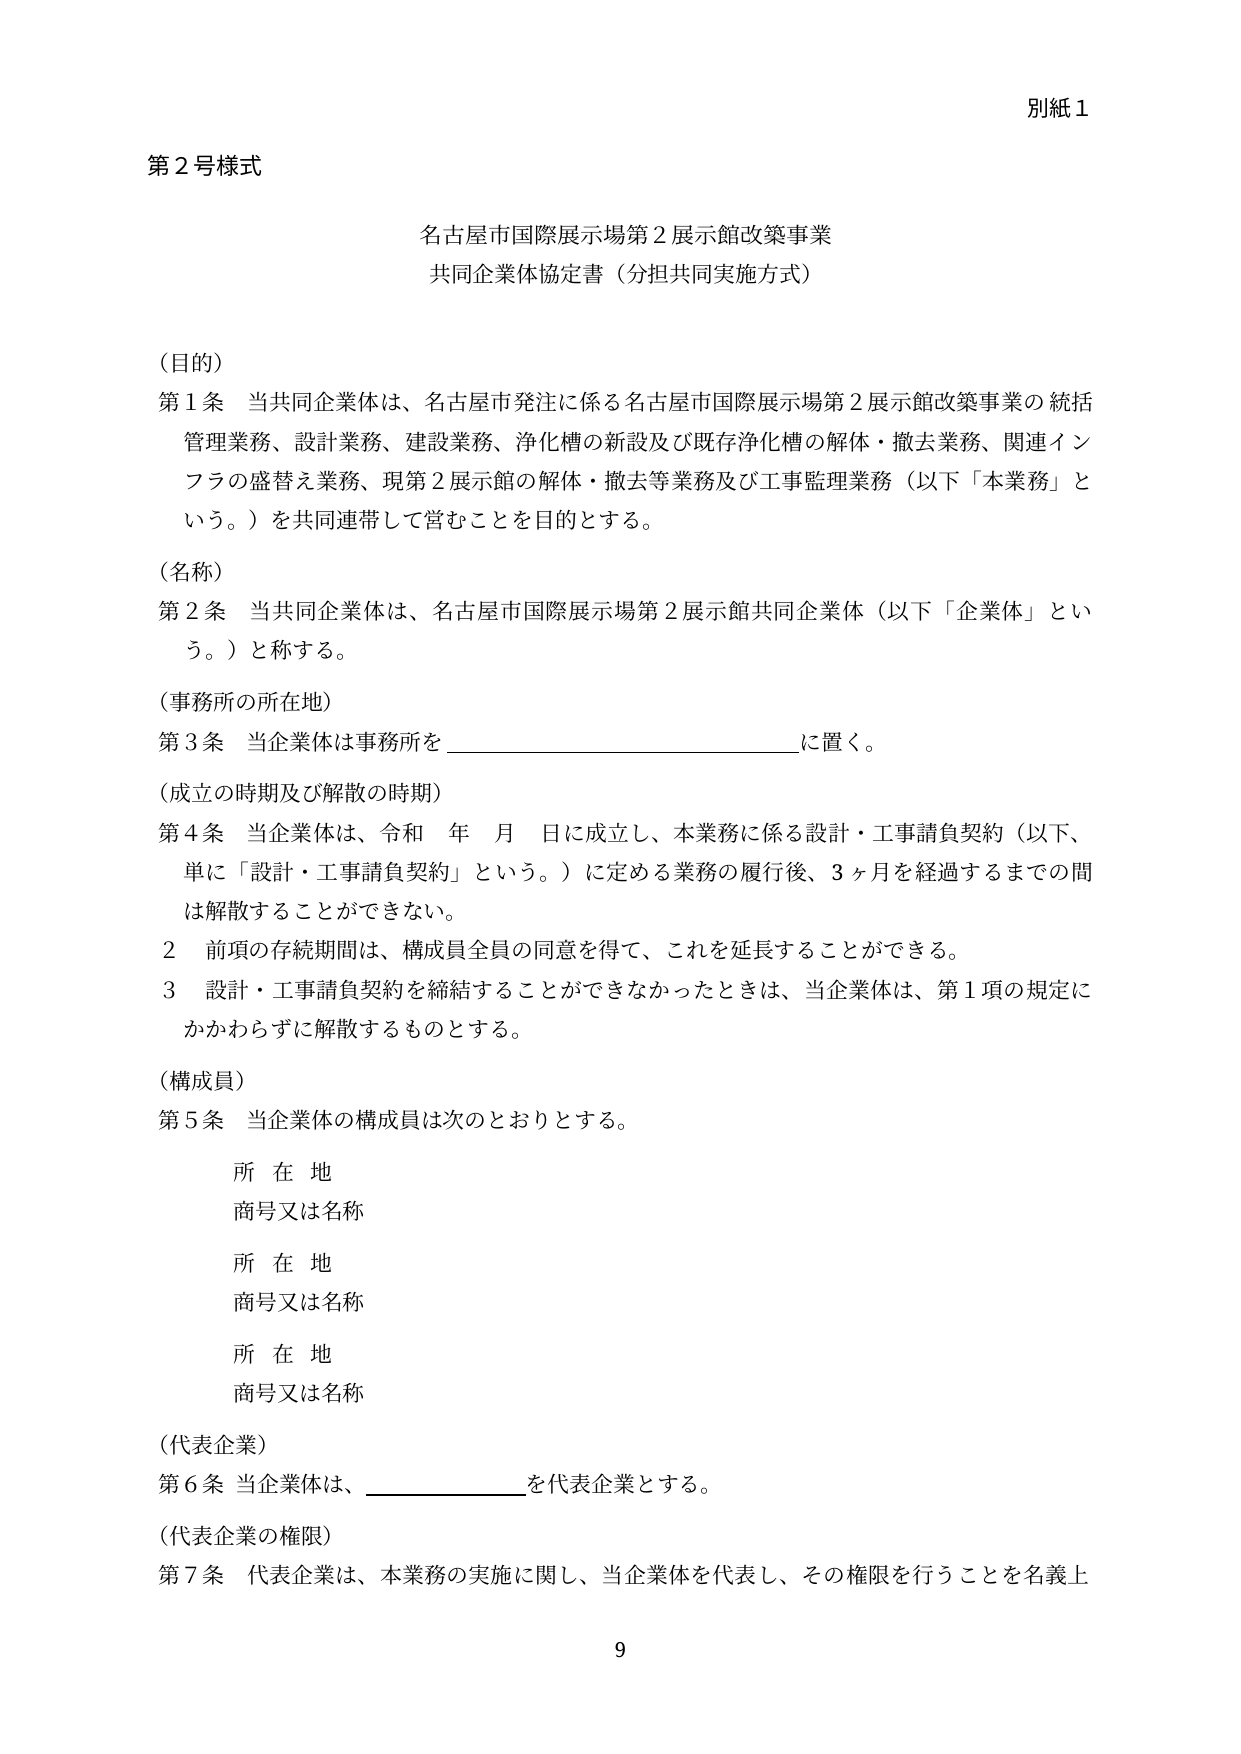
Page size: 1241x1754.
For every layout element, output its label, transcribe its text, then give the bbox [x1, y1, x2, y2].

text （名称） [148, 555, 1092, 587]
text ２ 前項の存続期間は、構成員全員の同意を得て、これを延長することができる。 [158, 934, 1093, 965]
text （代表企業の権限） [148, 1519, 1092, 1551]
text 所 在 地 [233, 1155, 671, 1187]
text 所 在 地 [233, 1246, 671, 1278]
text （事務所の所在地） [148, 686, 1092, 717]
text 共同企業体協定書（分担共同実施方式） [158, 257, 1093, 289]
text 第１条 当共同企業体は、名古屋市発注に係る名古屋市国際展示場第２展示館改築事業の統括管理業務、設計業務、建設業務、浄化槽の新設及び既存浄化槽の解体・撤去業務、関連インフラの盛替え業務、現第２展示館の解体・撤去等業務及び工事監理業務（以下「本業務」と いう。）を共同連帯して営むことを目的とする。 [158, 386, 1093, 535]
text （構成員） [148, 1064, 1092, 1096]
text （代表企業） [148, 1428, 1092, 1460]
text 第２条 当共同企業体は、名古屋市国際展示場第２展示館共同企業体（以下「企業体」という。）と称する。 [158, 594, 1093, 665]
text 第３条 当企業体は事務所を に置く。 [158, 725, 1093, 756]
text （目的） [148, 346, 1092, 378]
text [158, 1558, 1093, 1590]
text 商号又は名称 [233, 1376, 671, 1408]
text 所 在 地 [233, 1337, 671, 1369]
text ３ 設計・工事請負契約を締結することができなかったときは、当企業体は、第１項の規定にかかわらずに解散するものとする。 [158, 973, 1093, 1044]
text 名古屋市国際展示場第２展示館改築事業 [158, 218, 1093, 249]
text （成立の時期及び解散の時期） [148, 777, 1092, 808]
subtitle 第２号様式 [148, 148, 1092, 181]
text 商号又は名称 [233, 1285, 671, 1317]
text 第６条 当企業体は、 を代表企業とする。 [158, 1467, 1093, 1499]
text 商号又は名称 [233, 1194, 671, 1226]
text 第４条 当企業体は、令和 年 月 日に成立し、本業務に係る設計・工事請負契約（以下、単に「設計・工事請負契約」という。）に定める業務の履行後、3ヶ月を経過するまでの間は解散することができない。 [158, 816, 1093, 926]
text 第５条 当企業体の構成員は次のとおりとする。 [158, 1103, 1093, 1135]
